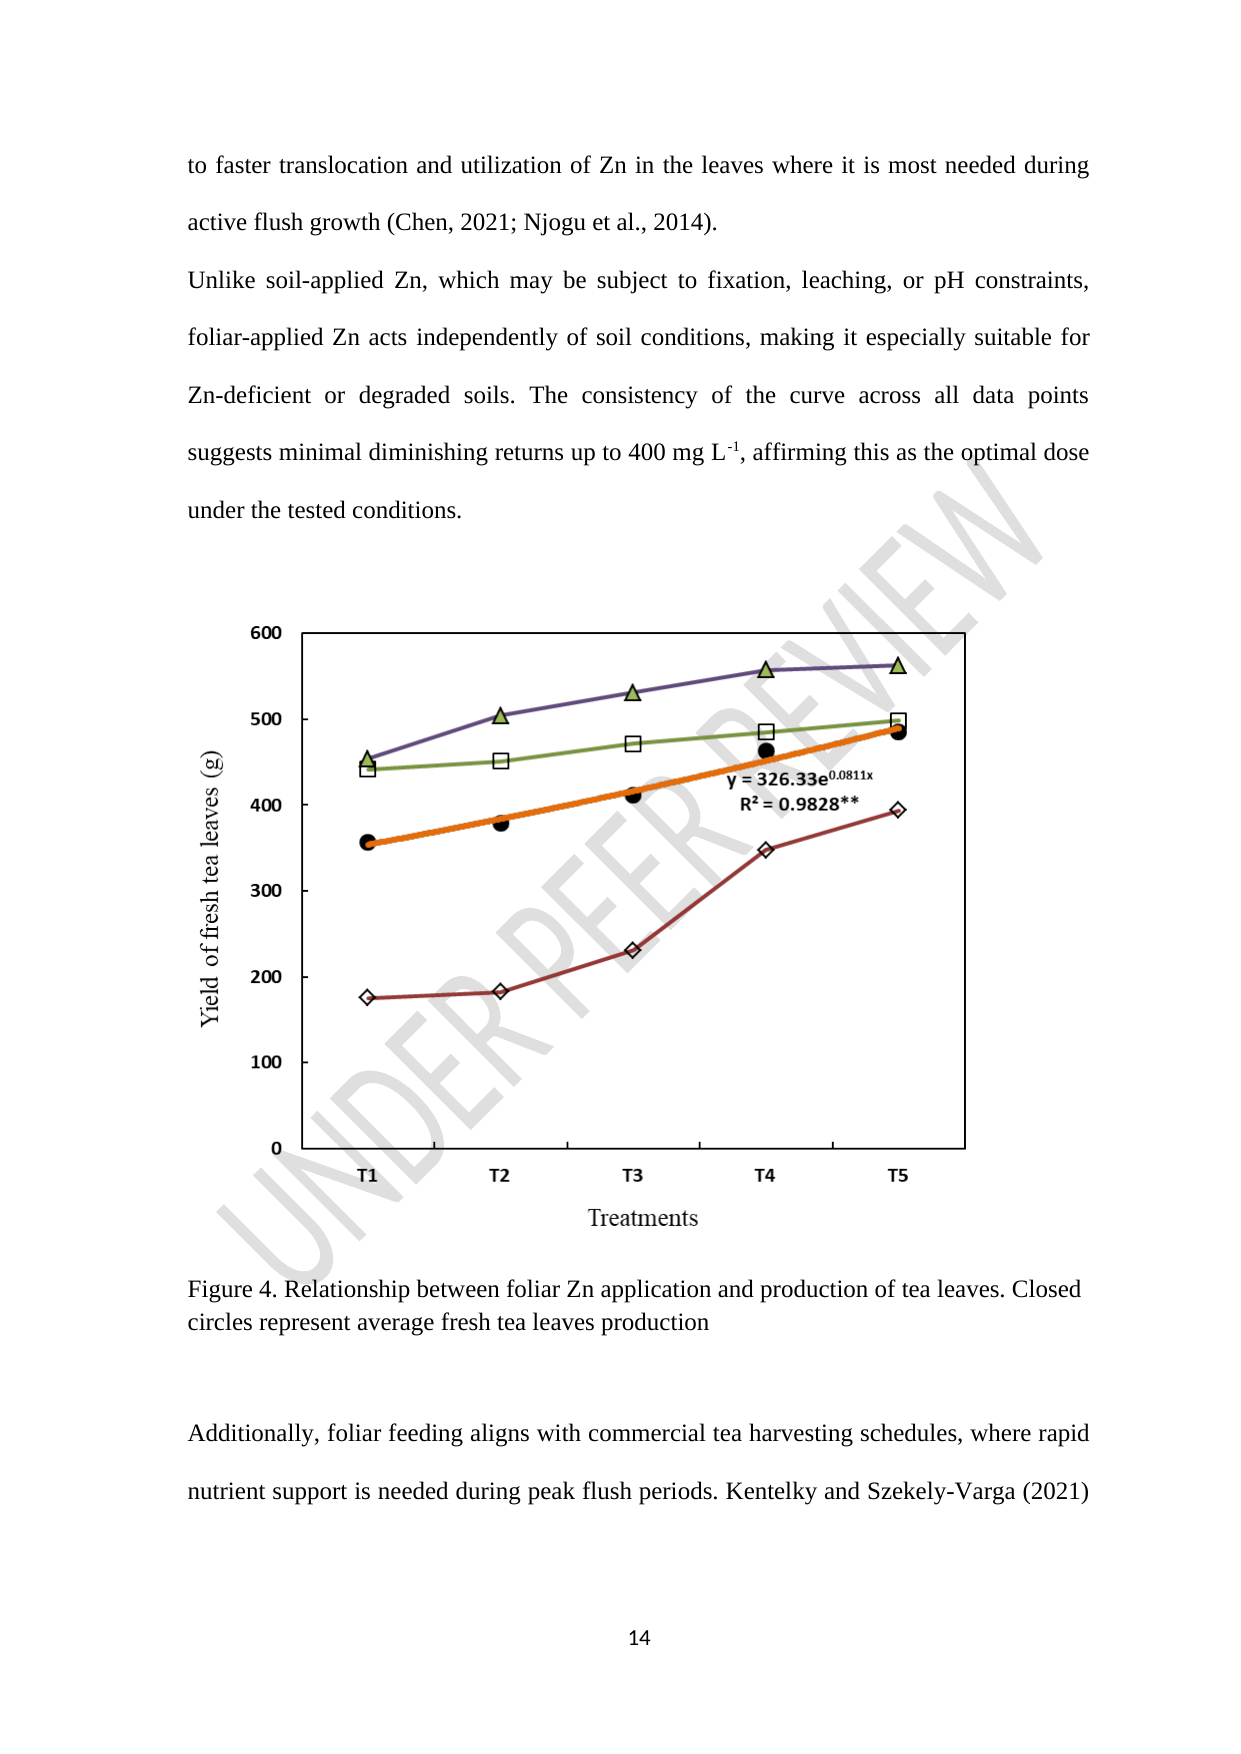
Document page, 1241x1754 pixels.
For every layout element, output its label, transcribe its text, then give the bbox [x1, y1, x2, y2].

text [187, 150, 1090, 236]
text Unlike soil-applied Zn, which may be subject to fixation, leaching, or pH constraints, foliar-applied Zn acts independently of soil conditions, making it especially suitable for Zn-deficient or degraded soils. The consistency of the curve across all data points suggests minimal diminishing returns up to 400 mg L-1, affirming this as the optimal dose under the tested conditions. [187, 265, 1090, 524]
text Figure 4. Relationship between foliar Zn application and production of tea leaves. Closed circles represent average fresh tea leaves production [187, 1274, 1090, 1336]
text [187, 1418, 1090, 1505]
picture [187, 610, 987, 1247]
